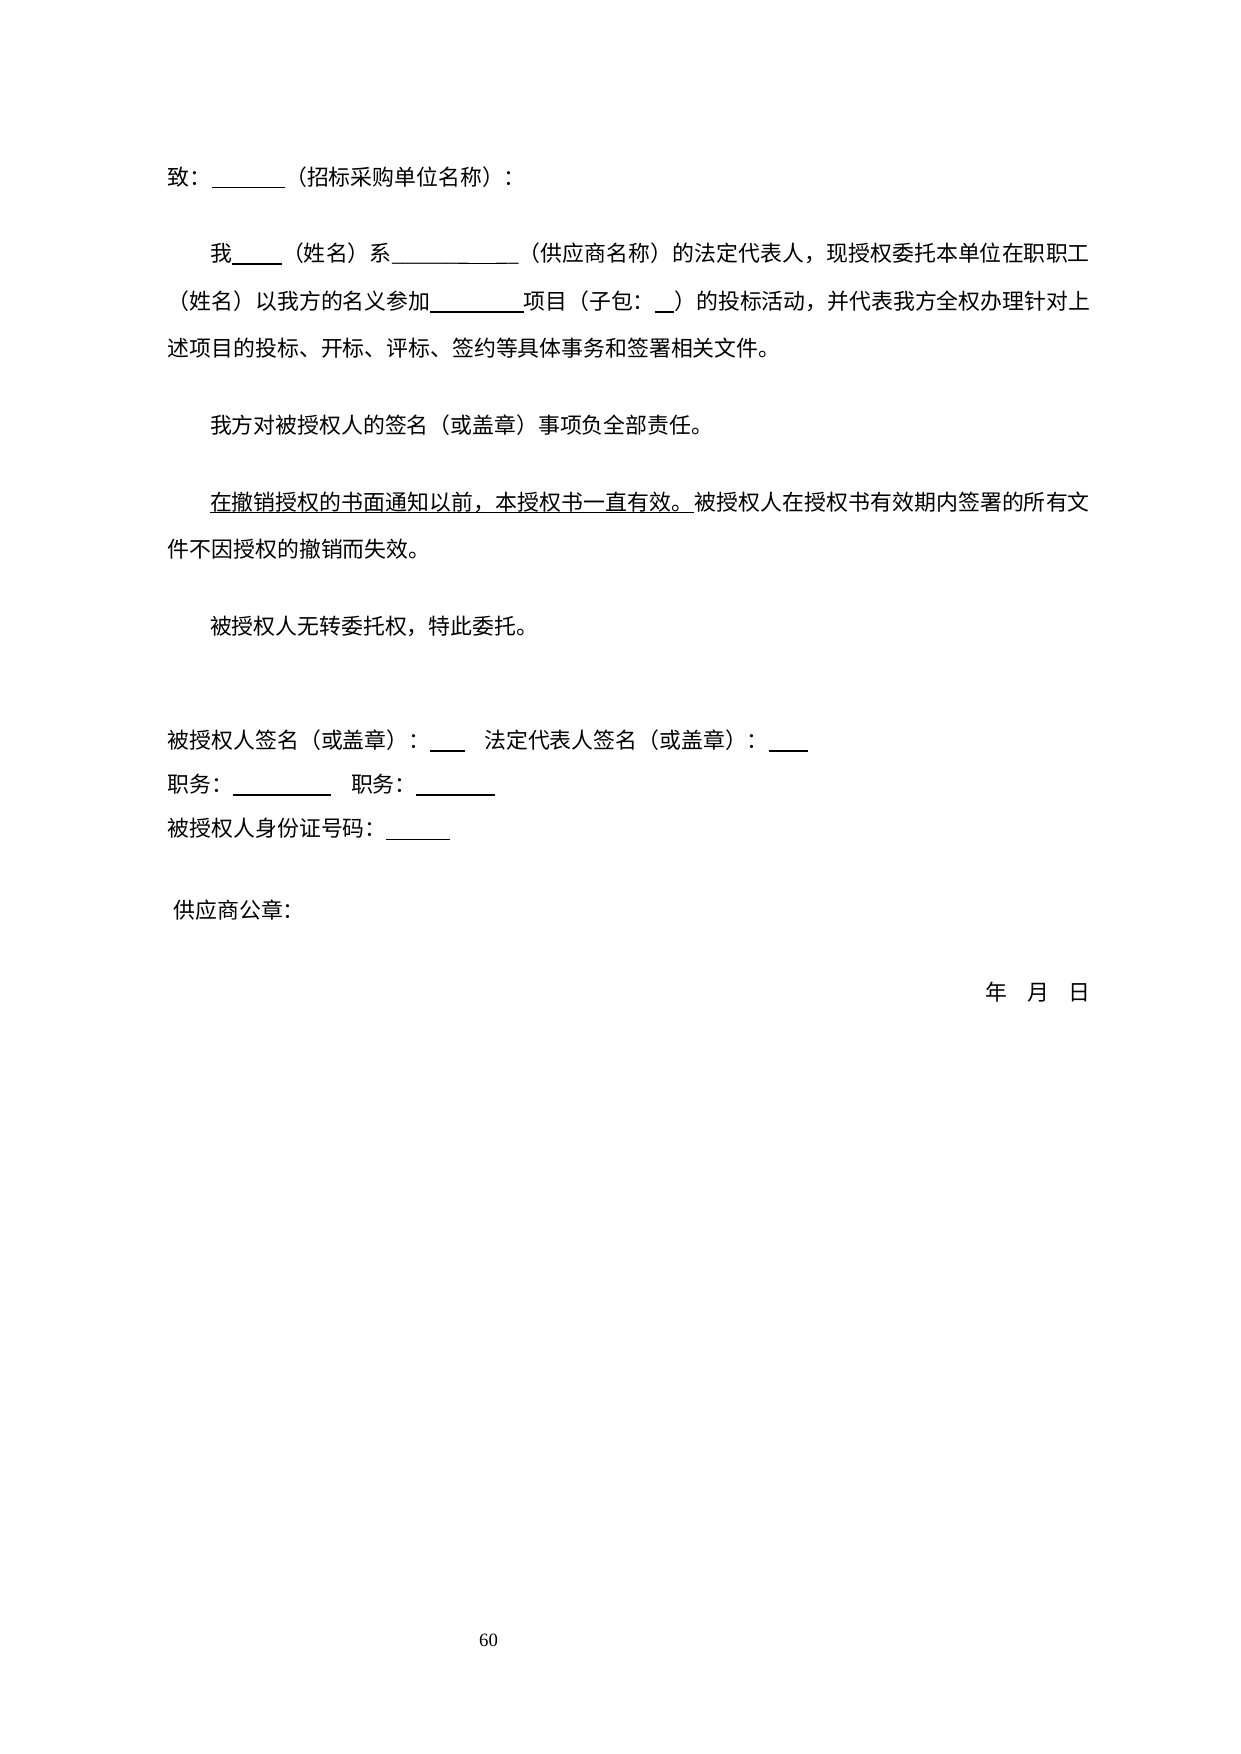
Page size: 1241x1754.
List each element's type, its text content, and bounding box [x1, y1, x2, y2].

text 职务： 职务： [168, 767, 1090, 799]
text 被授权人无转委托权，特此委托。 [168, 609, 1090, 640]
text 我方对被授权人的签名（或盖章）事项负全部责任。 [168, 408, 1090, 439]
text 被授权人身份证号码： [168, 811, 1090, 843]
text 在撤销授权的书面通知以前，本授权书一直有效。被授权人在授权书有效期内签署的所有文件不因授权的撤销而失效。 [168, 484, 1090, 564]
text 被授权人签名（或盖章）： 法定代表人签名（或盖章）： [168, 723, 1090, 755]
text 我 （姓名）系_______ __（供应商名称）的法定代表人，现授权委托本单位在职职工 （姓名）以我方的名义参加 项目（子包： ）的投标活动，并代表我方全权办理针对上述项目的投标、开标、评标、签约等具体事务和签署相关文件。 [168, 236, 1090, 363]
text 供应商公章： [168, 893, 1090, 925]
text 年 月 日 [168, 975, 1090, 1007]
text 致： （招标采购单位名称）： [168, 159, 1090, 191]
